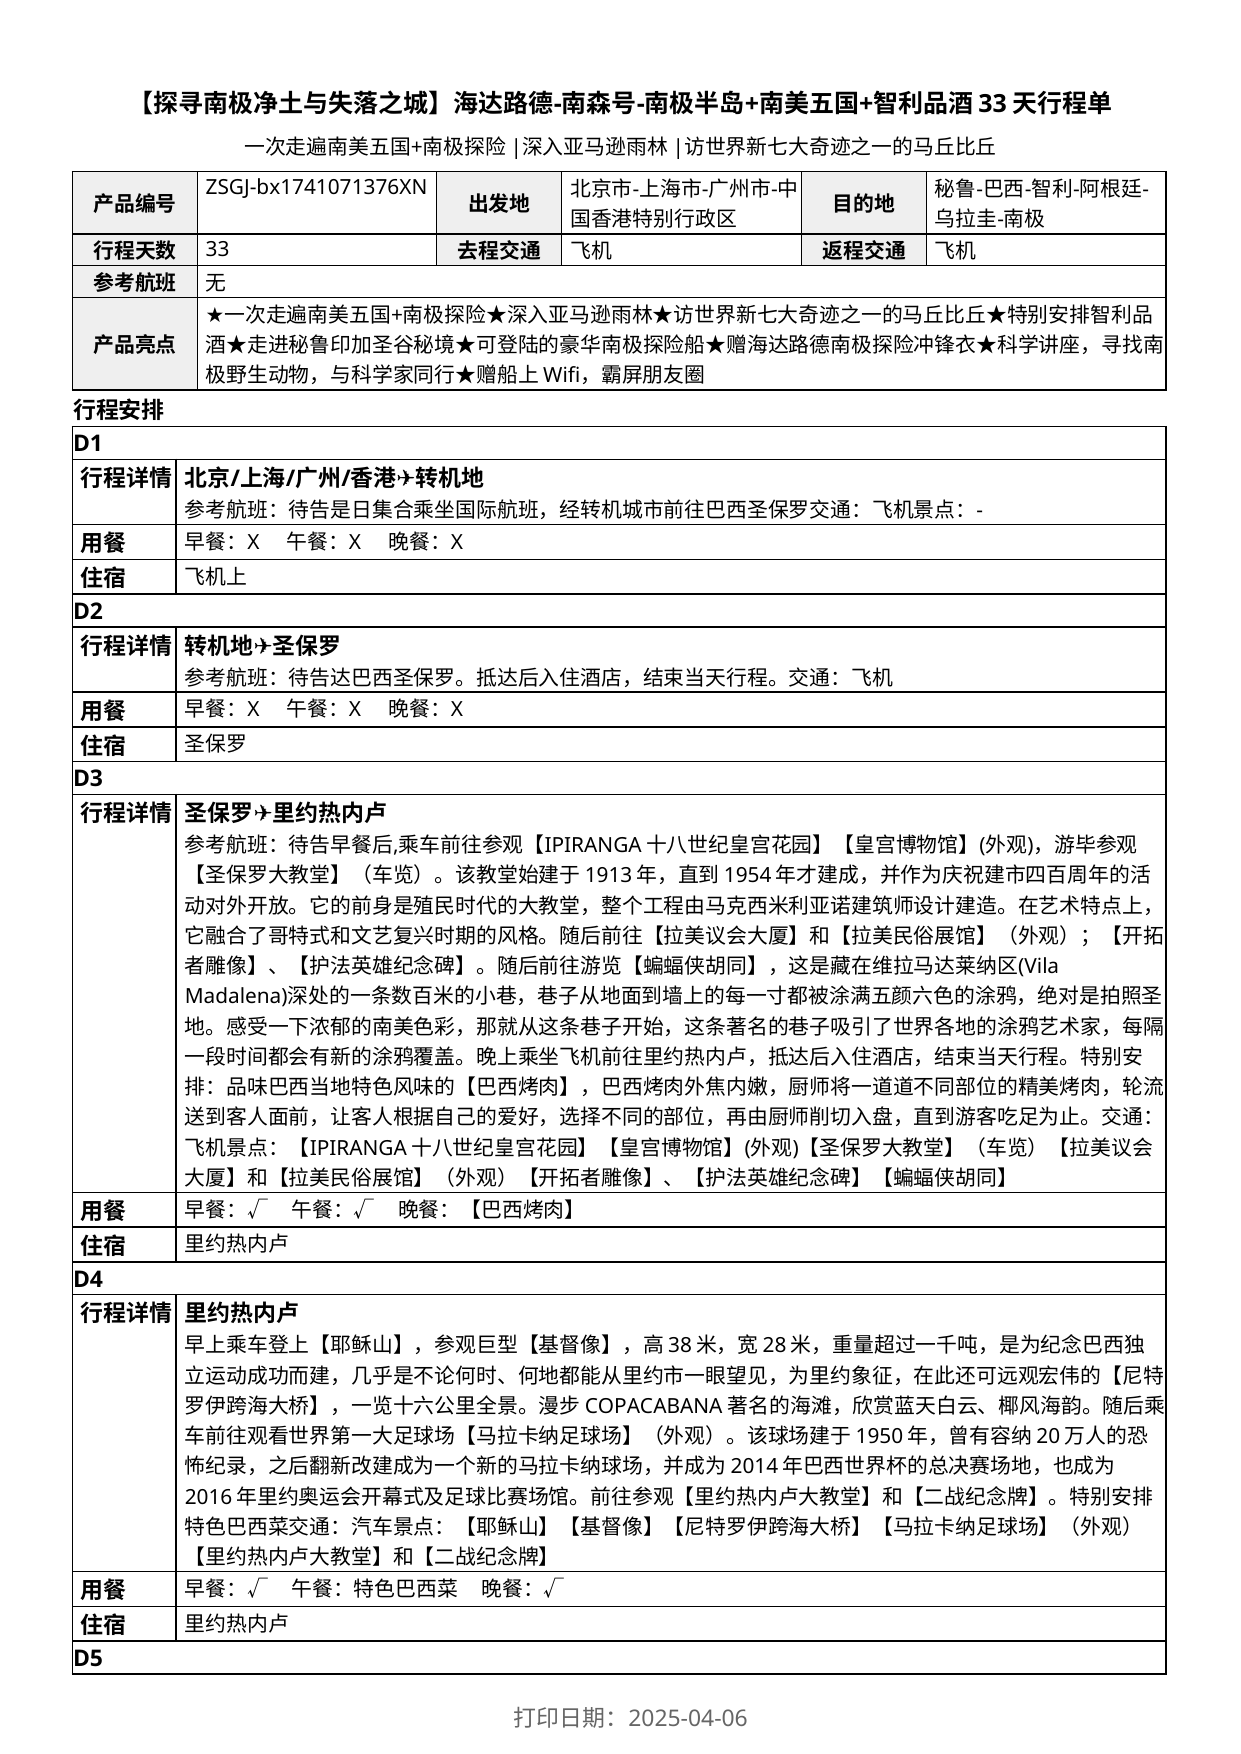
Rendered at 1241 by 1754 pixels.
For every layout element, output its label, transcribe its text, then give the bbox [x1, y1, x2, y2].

table_cell 33 [198, 235, 436, 265]
table_cell 产品亮点 [73, 298, 197, 389]
table_cell 住宿 [73, 728, 175, 761]
table_cell 行程详情 [73, 460, 175, 524]
table_cell 转机地✈圣保罗 参考航班：待告 [177, 628, 1165, 691]
table_header 秘鲁-巴西-智利-阿根廷-乌拉圭-南极 [927, 172, 1165, 233]
table_cell 圣保罗✈里约热内卢 参考航班：待告 [177, 795, 1165, 1191]
table_header 出发地 [437, 172, 561, 233]
table_cell 住宿 [73, 560, 175, 593]
table_header 目的地 [802, 172, 926, 233]
table_cell 里约热内卢 [177, 1228, 1165, 1261]
table_cell 住宿 [73, 1607, 175, 1640]
table_cell 行程天数 [73, 235, 197, 265]
table_cell 早餐：√ 午餐：特色巴西菜 晚餐：√ [177, 1572, 1165, 1606]
table_cell 飞机上 [177, 560, 1165, 593]
table_cell 行程详情 [73, 1295, 175, 1571]
table_cell 用餐 [73, 1193, 175, 1226]
table_cell 里约热内卢 早上乘车登上【耶稣山】，参观巨型【基督像】，高38米，宽28米，重量超过一千吨，是为纪念巴西独立运动成功而建，几乎是不论何时、何地都能从里约市一眼望见，为里约象征，在此还可远观宏伟的【尼特罗伊跨海大桥】，一览十六公里全景。漫步COPACABANA 著名的海滩，欣赏蓝天白云、椰风海韵。随后乘车前往观看世界第一大足球场【马拉卡纳足球场】（外观）。该球场建于1950年，曾有容纳20万人的恐怖纪录，之后翻新改建成为一个新的马拉卡纳球场，并成为2014年巴西世界杯的总决赛场地，也成为2016年里约奥运会开幕式及足球比赛场馆。前往参观【里约热内卢大教堂】和【二战纪念牌】。 [177, 1295, 1165, 1571]
table_header 产品编号 [73, 172, 197, 233]
table_header D1 [73, 427, 1165, 458]
table_cell 行程详情 [73, 628, 175, 691]
table_cell 飞机 [562, 235, 801, 265]
table_cell 行程详情 [73, 795, 175, 1191]
table_cell 早餐：X 午餐：X 晚餐：X [177, 693, 1165, 726]
table_cell D5 [73, 1642, 1165, 1673]
table_cell 用餐 [73, 525, 175, 558]
text 行程安排 [73, 391, 1167, 425]
table_header 北京市-上海市-广州市-中国香港特别行政区 [562, 172, 801, 233]
table_cell D3 [73, 762, 1165, 793]
table_cell 住宿 [73, 1228, 175, 1261]
table_header ZSGJ-bx1741071376XN [198, 172, 436, 233]
table_cell 早餐：√ 午餐：√ 晚餐：【巴西烤肉】 [177, 1193, 1165, 1226]
table_cell 早餐：X 午餐：X 晚餐：X [177, 525, 1165, 558]
table_cell 用餐 [73, 1572, 175, 1606]
table_cell 去程交通 [437, 235, 561, 265]
table_cell 飞机 [927, 235, 1165, 265]
table_cell 里约热内卢 [177, 1607, 1165, 1640]
table_cell 参考航班 [73, 266, 197, 296]
table_cell 无 [198, 266, 1165, 296]
table_cell 返程交通 [802, 235, 926, 265]
table_cell D4 [73, 1263, 1165, 1294]
table_cell 北京/上海/广州/香港✈转机地 参考航班：待告 [177, 460, 1165, 524]
table_cell D2 [73, 595, 1165, 626]
table_cell 用餐 [73, 693, 175, 726]
text 【探寻南极净土与失落之城】海达路德-南森号-南极半岛+南美五国+智利品酒33天行程单 [73, 83, 1167, 119]
text 一次走遍南美五国+南极探险 |深入亚马逊雨林 |访世界新七大奇迹之一的马丘比丘 [73, 130, 1167, 160]
table_cell ★一次走遍南美五国+南极探险 [198, 298, 1165, 389]
table_cell 圣保罗 [177, 728, 1165, 761]
